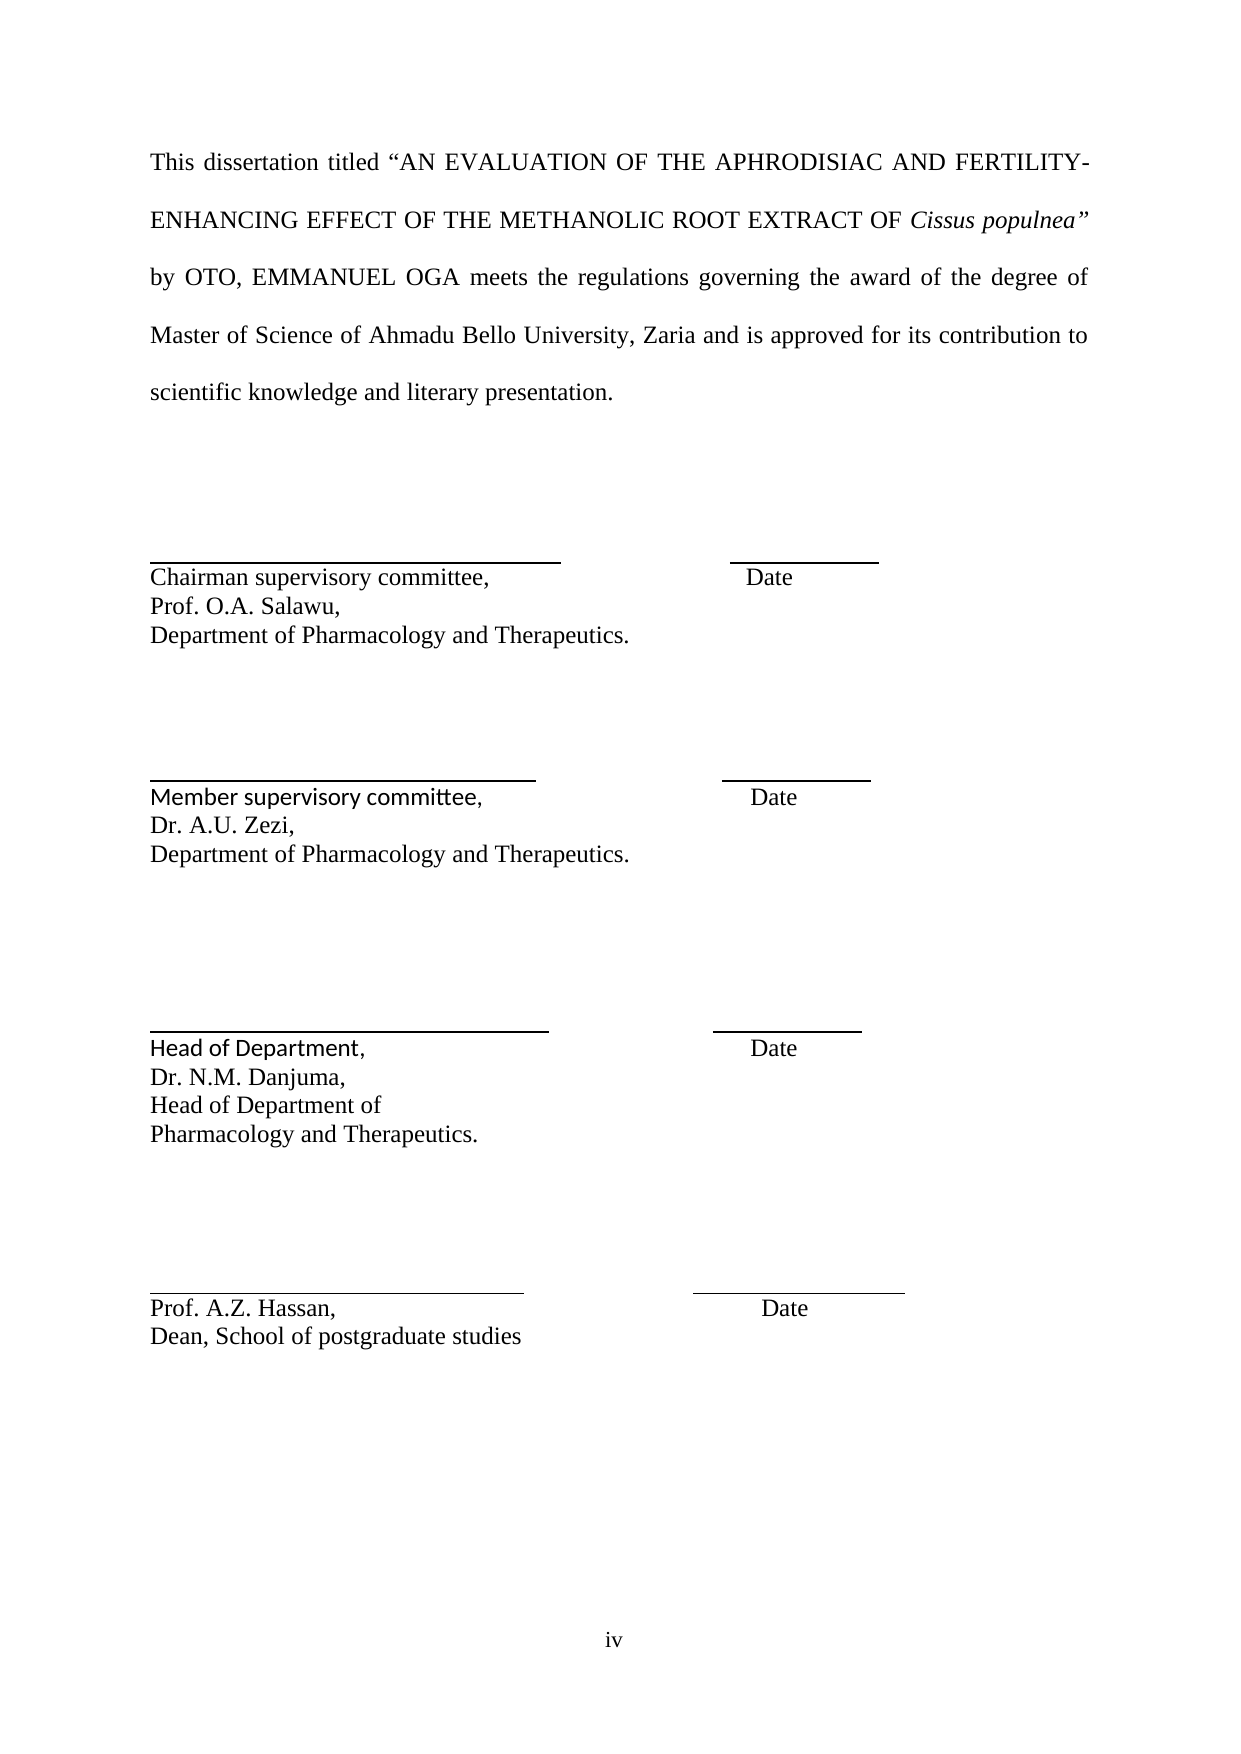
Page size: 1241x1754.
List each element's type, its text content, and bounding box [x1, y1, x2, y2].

text Dean, School of postgraduate studies [150, 1321, 1240, 1350]
text Dr. N.M. Danjuma, Head of Department of [150, 1062, 396, 1119]
text Prof. O.A. Salawu, [150, 591, 1240, 620]
text Chairman supervisory committee, Date [150, 558, 1240, 591]
text Pharmacology and Therapeutics. [150, 1119, 1240, 1148]
text Head of Department, Date [150, 1027, 1240, 1062]
text Department of Pharmacology and Therapeutics. [150, 839, 1240, 868]
text by OTO, EMMANUEL OGA meets the regulations governing the award of the degree of Master of Science of Ahmadu Bello University, Zaria and is approved for its contribution to scientific knowledge and literary presentation. [150, 262, 1090, 406]
text Prof. A.Z. Hassan, Date [150, 1288, 1240, 1321]
text This dissertation titled “AN EVALUATION OF THE APHRODISIAC AND FERTILITY- ENHANCING EFFECT OF THE METHANOLIC ROOT EXTRACT OF Cissus populnea” [150, 147, 1091, 233]
text Member supervisory committee, Date Dr. A.U. Zezi, [150, 776, 797, 839]
text Department of Pharmacology and Therapeutics. [150, 620, 1240, 648]
